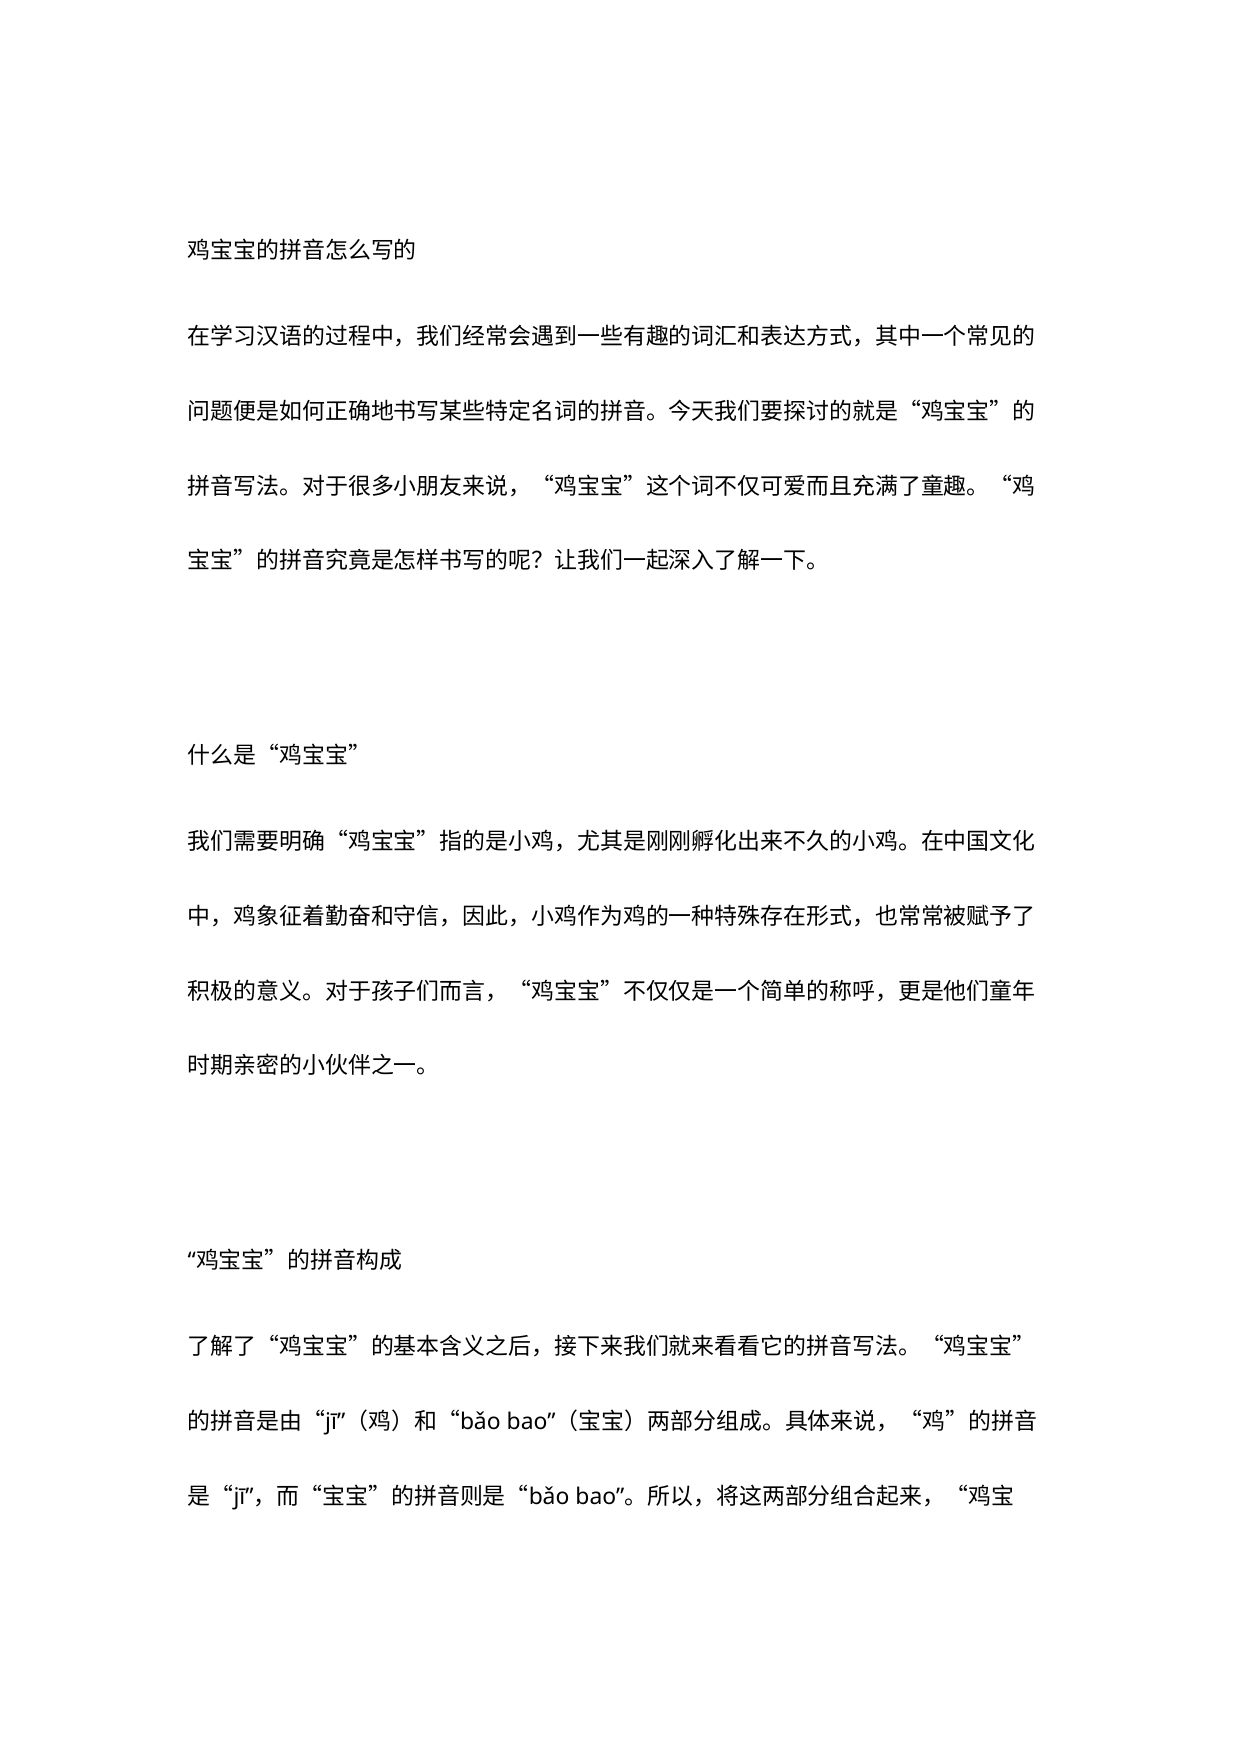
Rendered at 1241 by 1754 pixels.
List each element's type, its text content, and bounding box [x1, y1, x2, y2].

text 在学习汉语的过程中，我们经常会遇到一些有趣的词汇和表达方式，其中一个常见的问题便是如何正确地书写某些特定名词的拼音。今天我们要探讨的就是“鸡宝宝”的拼音写法。对于很多小朋友来说，“鸡宝宝”这个词不仅可爱而且充满了童趣。“鸡宝宝”的拼音究竟是怎样书写的呢？让我们一起深入了解一下。 [187, 302, 1053, 591]
text “鸡宝宝”的拼音构成 [187, 1226, 1053, 1291]
text 我们需要明确“鸡宝宝”指的是小鸡，尤其是刚刚孵化出来不久的小鸡。在中国文化中，鸡象征着勤奋和守信，因此，小鸡作为鸡的一种特殊存在形式，也常常被赋予了积极的意义。对于孩子们而言，“鸡宝宝”不仅仅是一个简单的称呼，更是他们童年时期亲密的小伙伴之一。 [187, 807, 1053, 1096]
text 什么是“鸡宝宝” [187, 721, 1053, 786]
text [187, 1312, 1053, 1527]
text 鸡宝宝的拼音怎么写的 [187, 216, 1053, 281]
